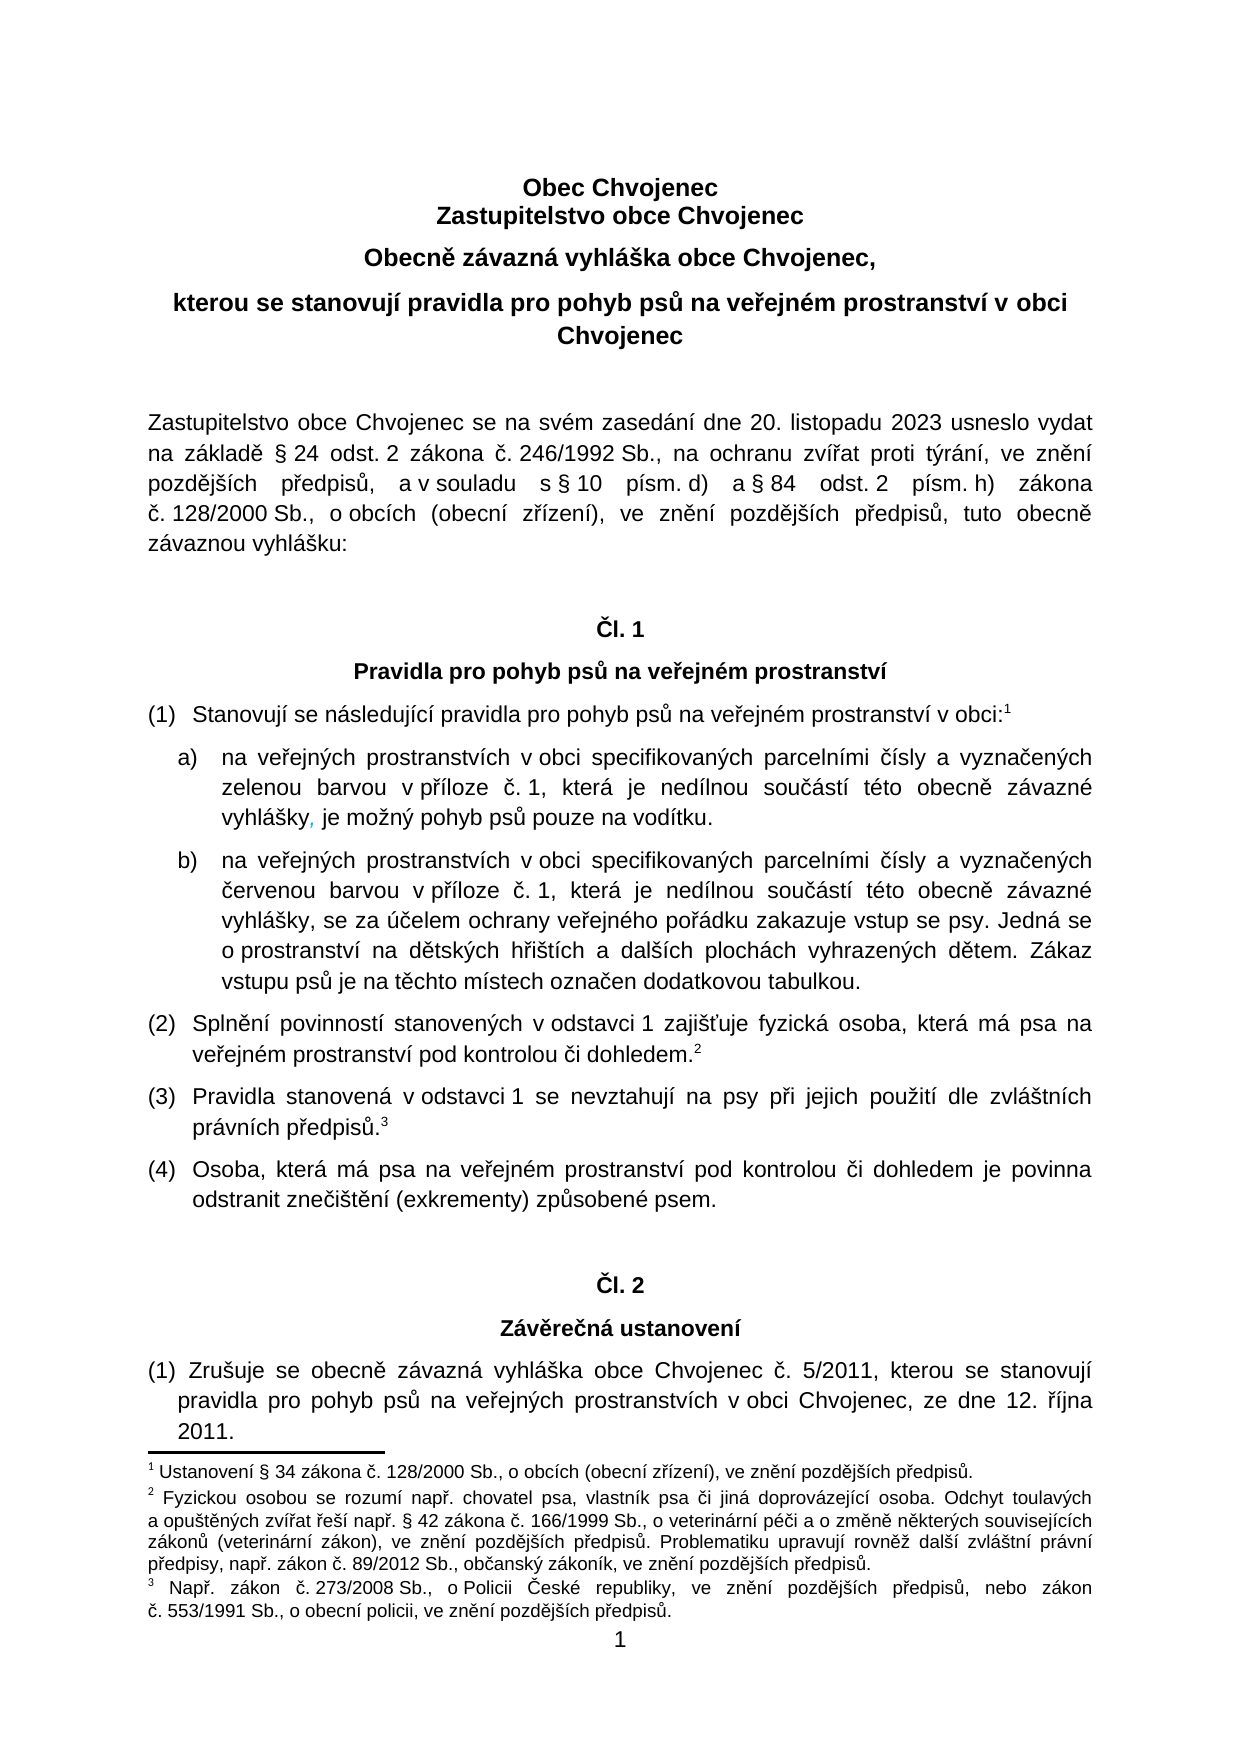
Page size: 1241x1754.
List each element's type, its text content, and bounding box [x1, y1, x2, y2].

list Stanovují se následující pravidla pro pohyb psů na veřejném prostranství v obci: [148, 701, 1093, 727]
list Pravidla stanovená v odstavci 1 se nevztahují na psy při jejich použití dle zvláštních právních předpisů. [148, 1083, 1093, 1140]
text Zastupitelstvo obce Chvojenec se na svém zasedání dne 20. listopadu 2023 usneslo vydat na základě § 24 odst. 2 zákona č. 246/1992 Sb., na ochranu zvířat proti týrání, ve znění pozdějších předpisů, a v souladu s § 10 písm. d) a § 84 odst. 2 písm. h) zákona č. 128/2000 Sb., o obcích (obecní zřízení), ve znění pozdějších předpisů, tuto obecně závaznou vyhlášku: [148, 409, 1093, 557]
list Osoba, která má psa na veřejném prostranství pod kontrolou či dohledem je povinna odstranit znečištění (exkrementy) způsobené psem. [148, 1156, 1093, 1213]
text Pravidla pro pohyb psů na veřejném prostranství [148, 658, 1093, 685]
list na veřejných prostranstvích v obci specifikovaných parcelními čísly a vyznačených červenou barvou v příloze č. 1, která je nedílnou součástí této obecně závazné vyhlášky, se za účelem ochrany veřejného pořádku zakazuje vstup se psy. Jedná se o prostranství na dětských hřištích a dalších plochách vyhrazených dětem. Zákaz vstupu psů je na těchto místech označen dodatkovou tabulkou. [177, 847, 1093, 994]
text Čl. 2 [148, 1272, 1093, 1298]
list Zrušuje se obecně závazná vyhláška obce Chvojenec č. 5/2011, kterou se stanovují pravidla pro pohyb psů na veřejných prostranstvích v obci Chvojenec, ze dne 12. října 2011. [148, 1357, 1093, 1444]
text Obecně závazná vyhláška obce Chvojenec, [148, 243, 1093, 271]
text Závěrečná ustanovení [148, 1314, 1093, 1341]
text kterou se stanovují pravidla pro pohyb psů na veřejném prostranství v obci Chvojenec [148, 288, 1093, 350]
list Splnění povinností stanovených v odstavci 1 zajišťuje fyzická osoba, která má psa na veřejném prostranství pod kontrolou či dohledem. [148, 1010, 1093, 1067]
title Obec Chvojenec Zastupitelstvo obce Chvojenec [148, 173, 1093, 230]
text Čl. 1 [148, 616, 1093, 642]
list na veřejných prostranstvích v obci specifikovaných parcelními čísly a vyznačených zelenou barvou v příloze č. 1, která je nedílnou součástí této obecně závazné vyhlášky, je možný pohyb psů pouze na vodítku. [177, 744, 1093, 831]
